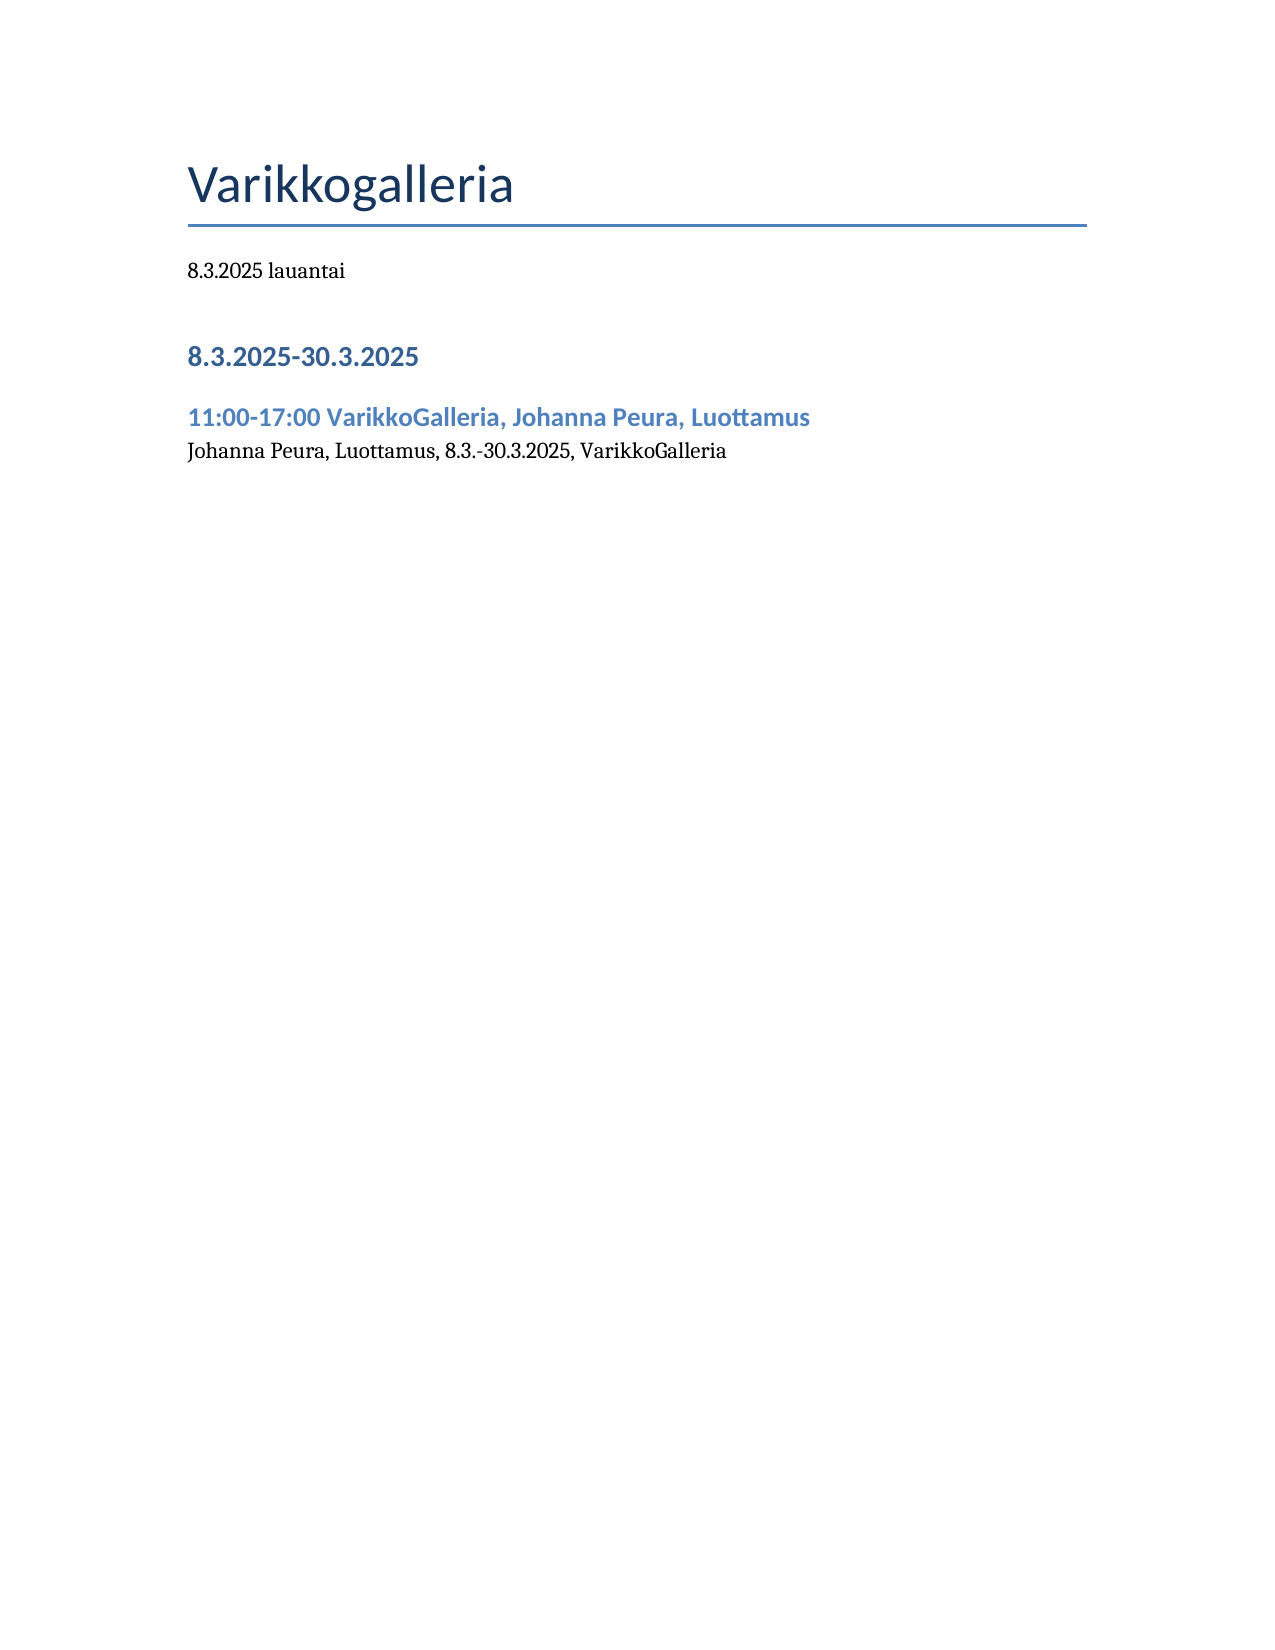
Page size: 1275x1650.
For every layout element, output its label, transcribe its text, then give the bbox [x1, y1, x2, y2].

subtitle 11:00-17:00 VarikkoGalleria, Johanna Peura, Luottamus [187, 400, 1087, 433]
subtitle 8.3.2025-30.3.2025 [187, 338, 1087, 374]
text Johanna Peura, Luottamus, 8.3.-30.3.2025, VarikkoGalleria [187, 438, 1087, 464]
title Varikkogalleria [187, 150, 1087, 227]
text 8.3.2025 lauantai [187, 258, 1087, 284]
